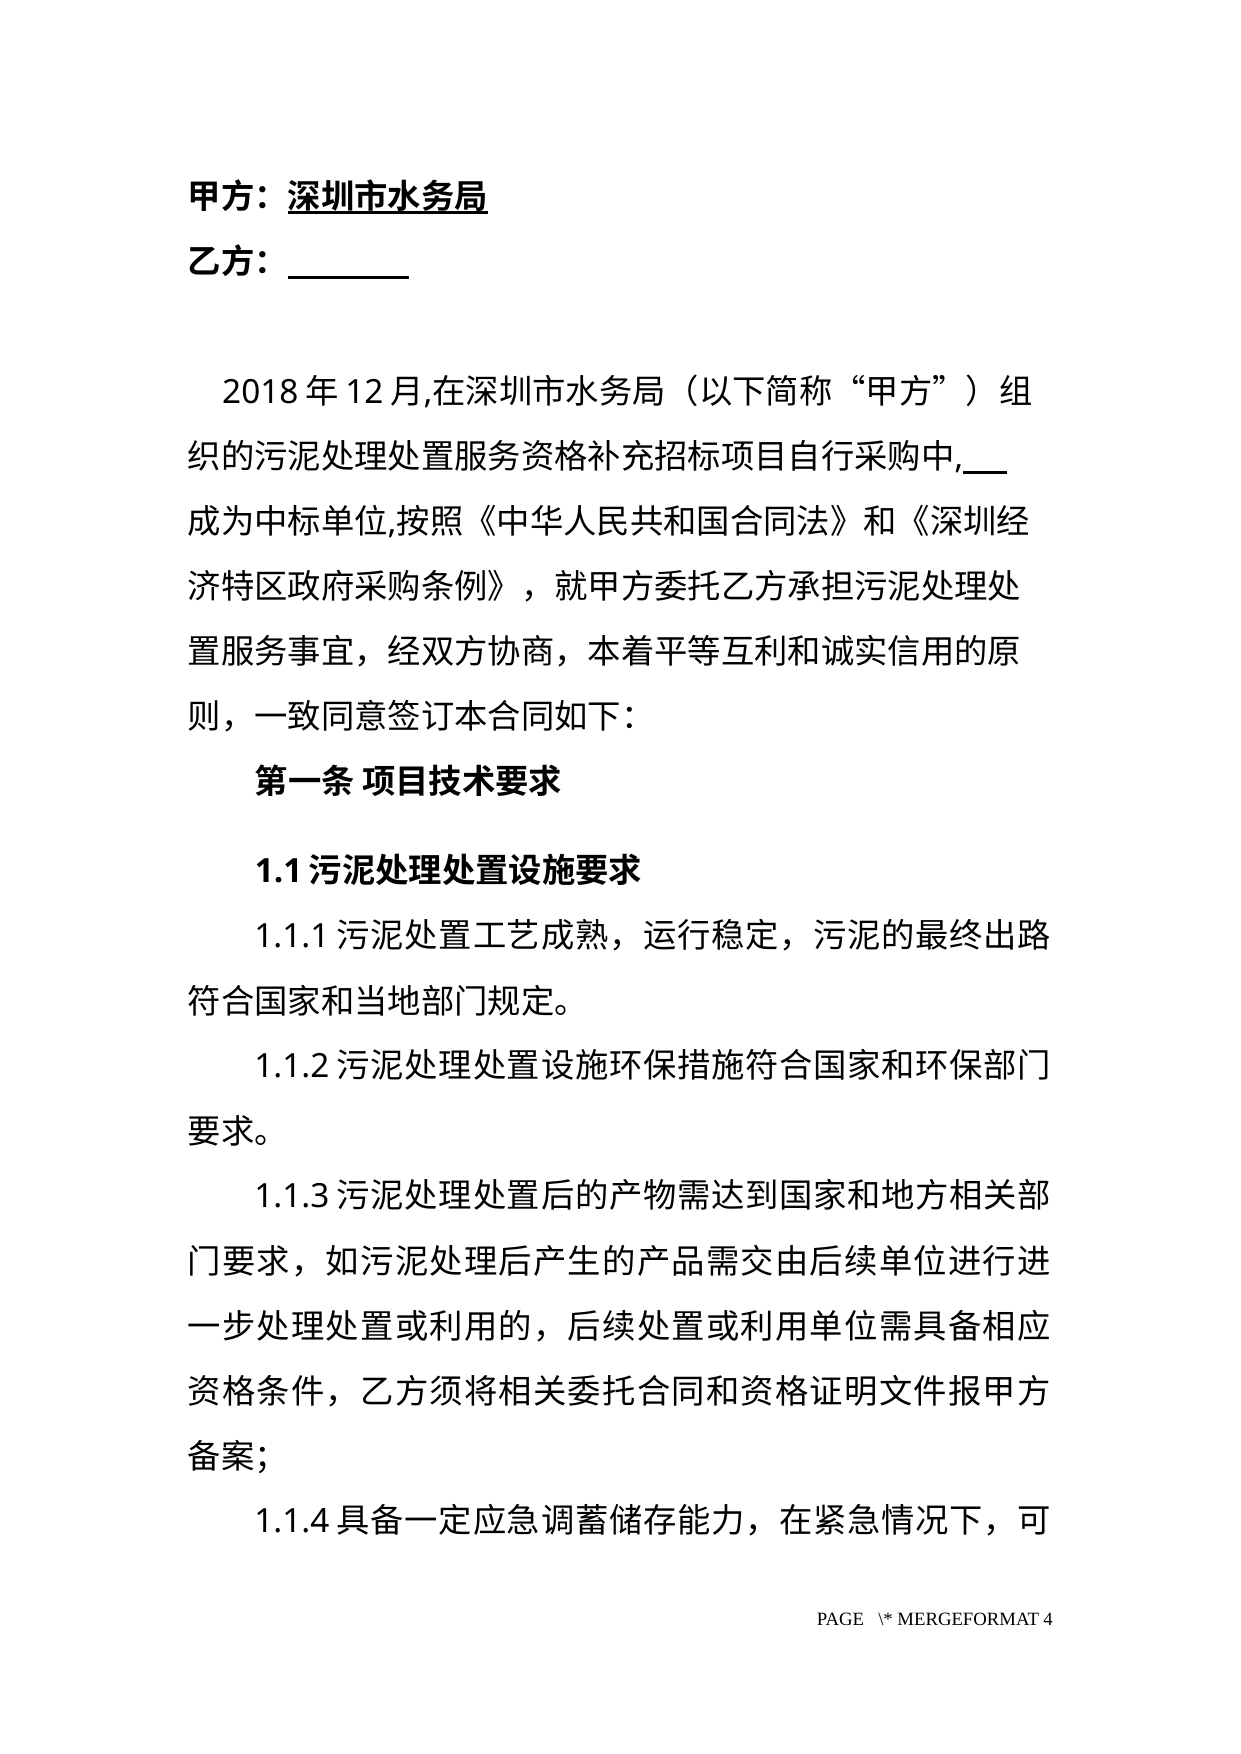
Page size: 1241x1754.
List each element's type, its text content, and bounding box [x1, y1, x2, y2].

text 1.1.3污泥处理处置后的产物需达到国家和地方相关部门要求，如污泥处理后产生的产品需交由后续单位进行进一步处理处置或利用的，后续处置或利用单位需具备相应资格条件，乙方须将相关委托合同和资格证明文件报甲方备案； [187, 1161, 1053, 1486]
text 2018年12月,在深圳市水务局（以下简称“甲方”）组织的污泥处理处置服务资格补充招标项目自行采购中, 成为中标单位,按照《中华人民共和国合同法》和《深圳经济特区政府采购条例》，就甲方委托乙方承担污泥处理处置服务事宜，经双方协商，本着平等互利和诚实信用的原则，一致同意签订本合同如下： [187, 357, 1053, 747]
text 1.1.2污泥处理处置设施环保措施符合国家和环保部门要求。 [187, 1031, 1053, 1161]
text 甲方：深圳市水务局 [187, 162, 1053, 227]
text 1.1污泥处理处置设施要求 [187, 836, 1053, 901]
text 乙方： [187, 227, 1053, 292]
text 1.1.1污泥处置工艺成熟，运行稳定，污泥的最终出路符合国家和当地部门规定。 [187, 901, 1053, 1031]
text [187, 1486, 1053, 1551]
text 第一条 项目技术要求 [187, 747, 1053, 812]
